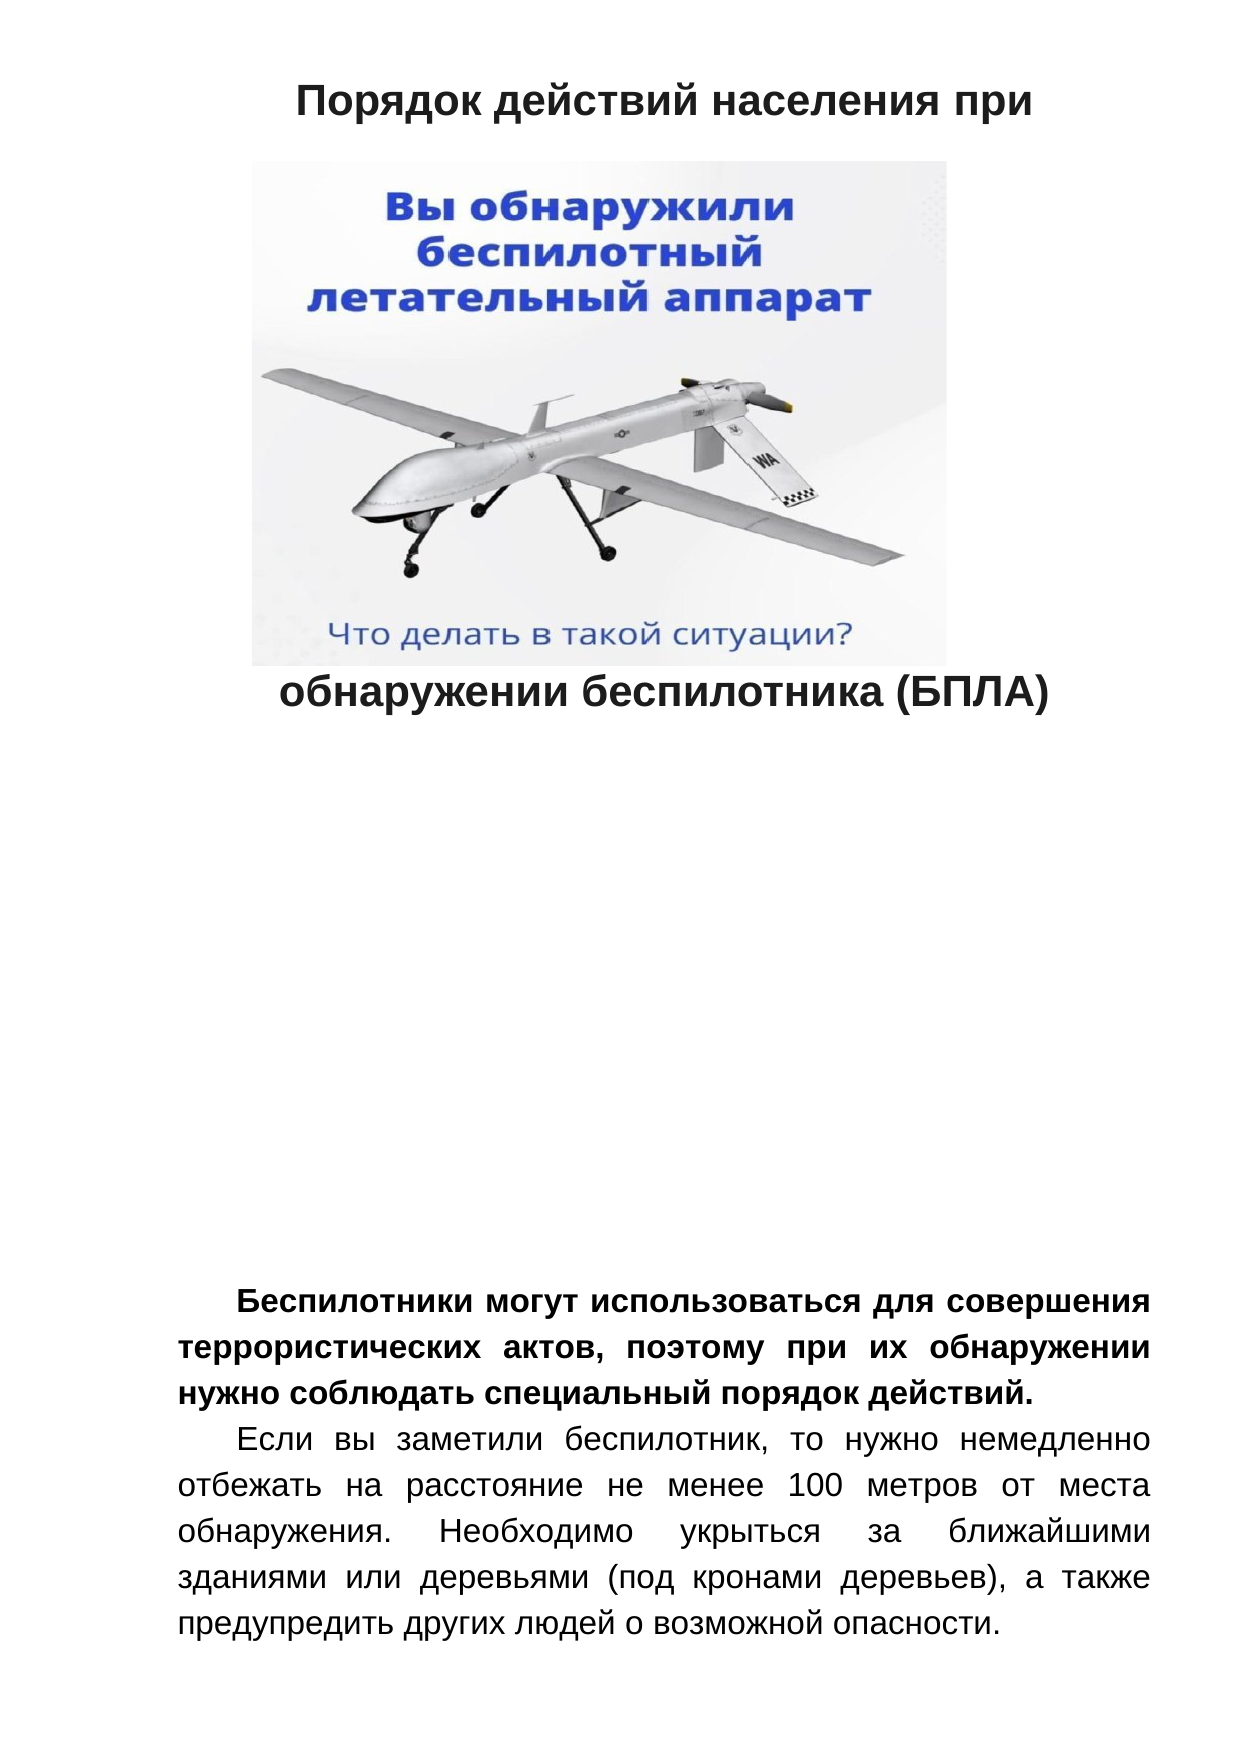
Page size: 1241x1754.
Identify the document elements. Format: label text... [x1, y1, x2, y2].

text Если вы заметили беспилотник, то нужно немедленно отбежать на расстояние не менее 100 метров от места обнаружения. Необходимо укрыться за ближайшими зданиями или деревьями (под кронами деревьев), а также предупредить других людей о возможной опасности. [177, 1419, 1152, 1641]
picture [251, 161, 947, 666]
text Беспилотники могут использоваться для совершения террористических актов, поэтому при их обнаружении нужно соблюдать специальный порядок действий. [177, 1281, 1152, 1411]
